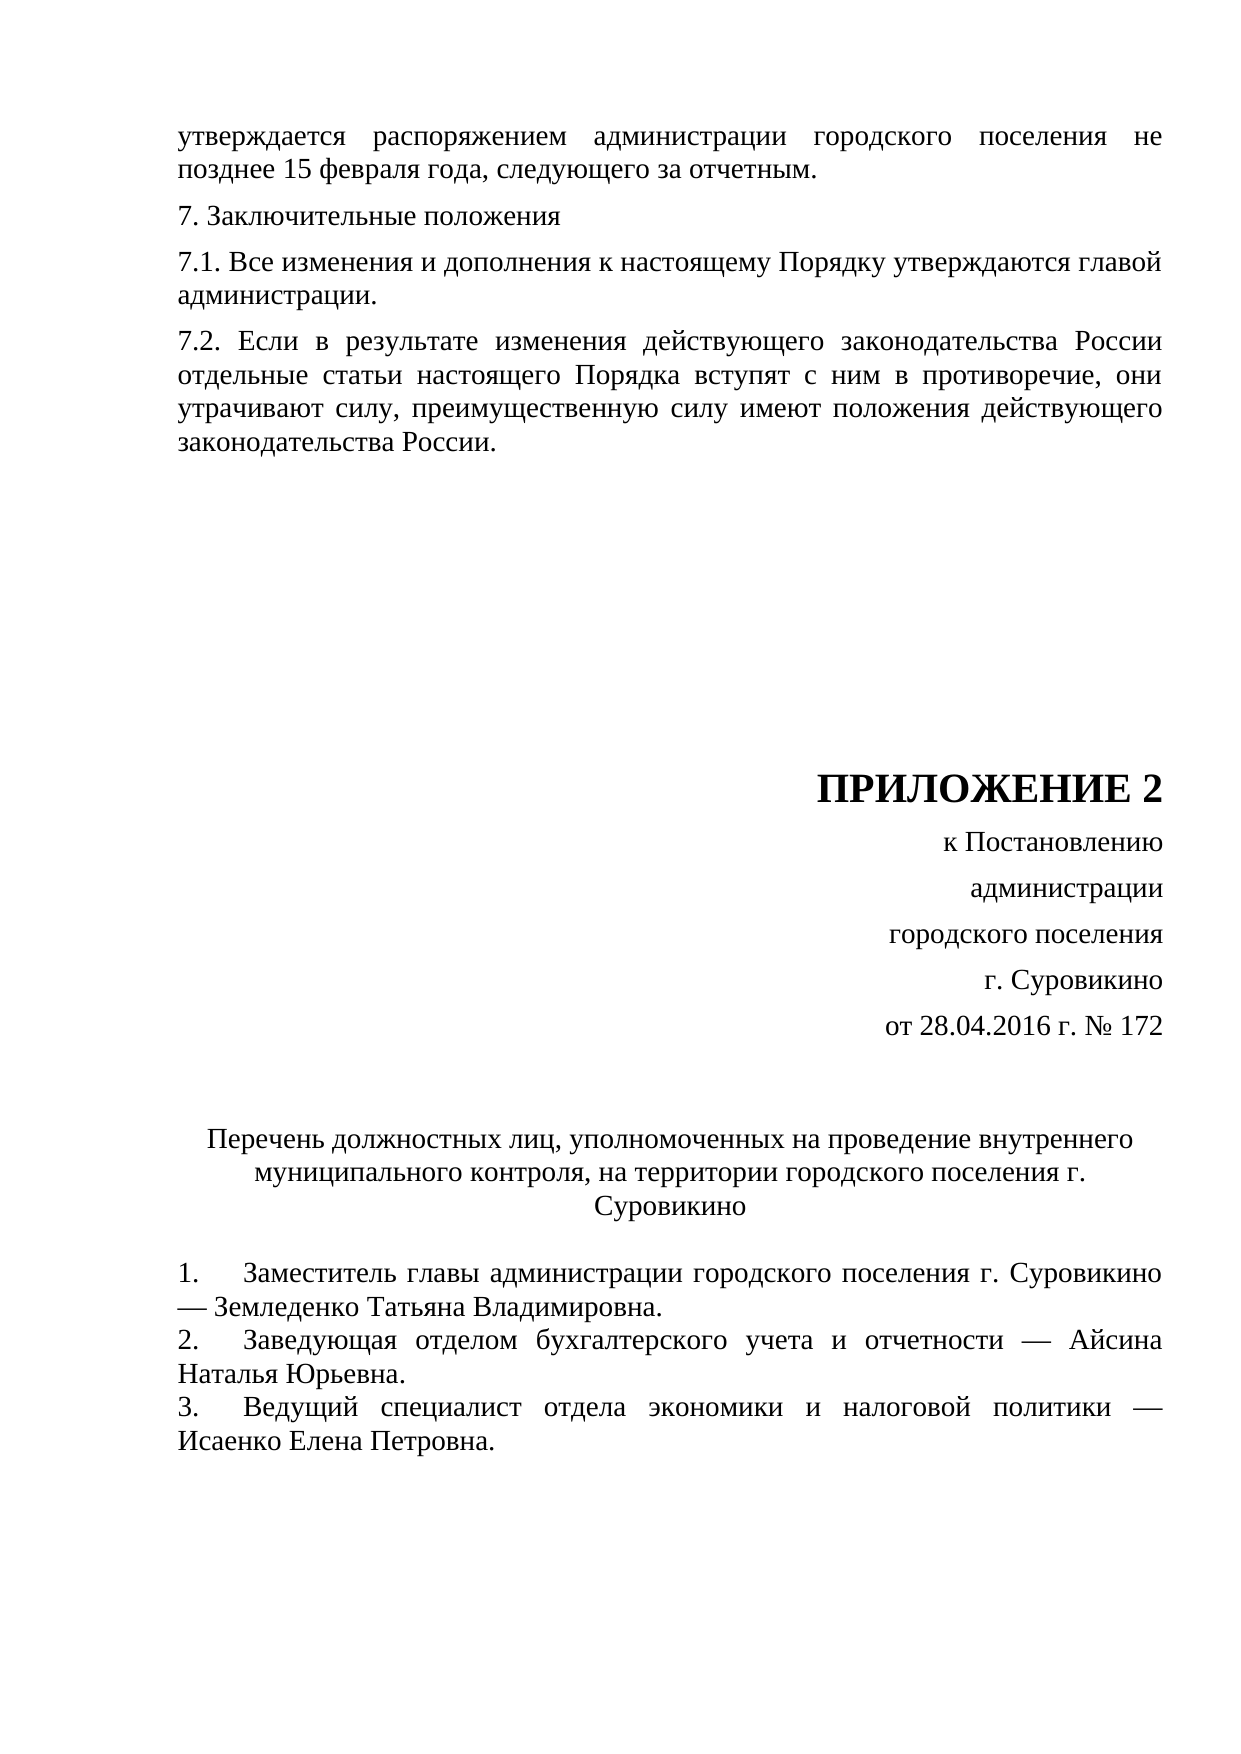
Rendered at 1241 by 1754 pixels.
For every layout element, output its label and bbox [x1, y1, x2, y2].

table_header [177, 118, 1163, 1456]
